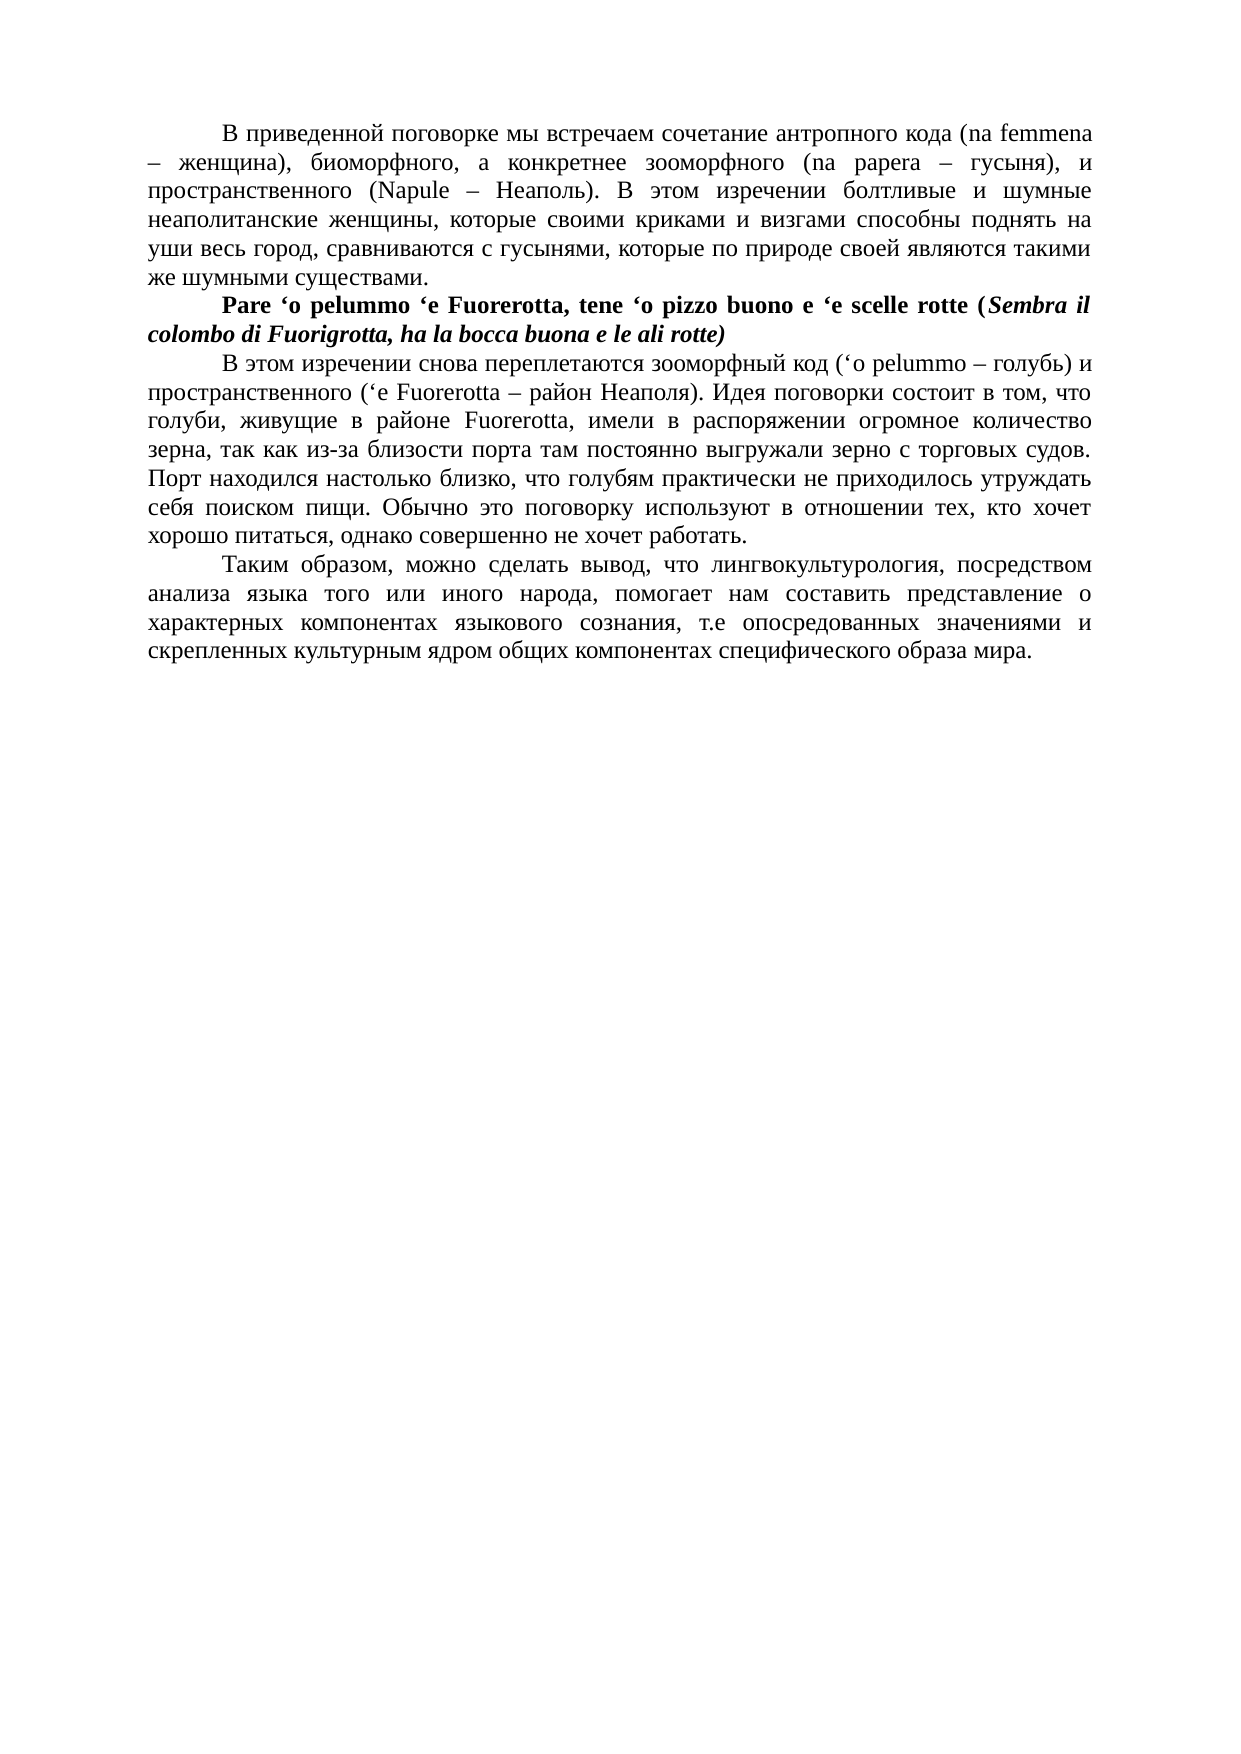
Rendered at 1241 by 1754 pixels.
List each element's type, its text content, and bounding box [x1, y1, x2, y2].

text В этом изречении снова переплетаются зооморфный код (‘o pelummo – голубь) и пространственного (‘e Fuorerotta – район Неаполя). Идея поговорки состоит в том, что голуби, живущие в районе Fuorerotta, имели в распоряжении огромное количество зерна, так как из-за близости порта там постоянно выгружали зерно с торговых судов. Порт находился настолько близко, что голубям практически не приходилось утруждать себя поиском пищи. Обычно это поговорку используют в отношении тех, кто хочет хорошо питаться, однако совершенно не хочет работать. [148, 348, 1092, 549]
text Таким образом, можно сделать вывод, что лингвокультурология, посредством анализа языка того или иного народа, помогает нам составить представление о характерных компонентах языкового сознания, т.е опосредованных значениями и скрепленных культурным ядром общих компонентах специфического образа мира. [148, 549, 1092, 664]
text В приведенной поговорке мы встречаем сочетание антропного кода (na femmena – женщина), биоморфного, а конкретнее зооморфного (na papera – гусыня), и пространственного (Napule – Неаполь). В этом изречении болтливые и шумные неаполитанские женщины, которые своими криками и визгами способны поднять на уши весь город, сравниваются с гусынями, которые по природе своей являются такими же шумными существами. [148, 118, 1092, 291]
text Pare ‘o pelummo ‘e Fuorerotta, tene ‘o pizzo buono e ‘e scelle rotte (Sembra il colombo di Fuorigrotta, ha la bocca buona e le ali rotte) [148, 291, 1092, 348]
